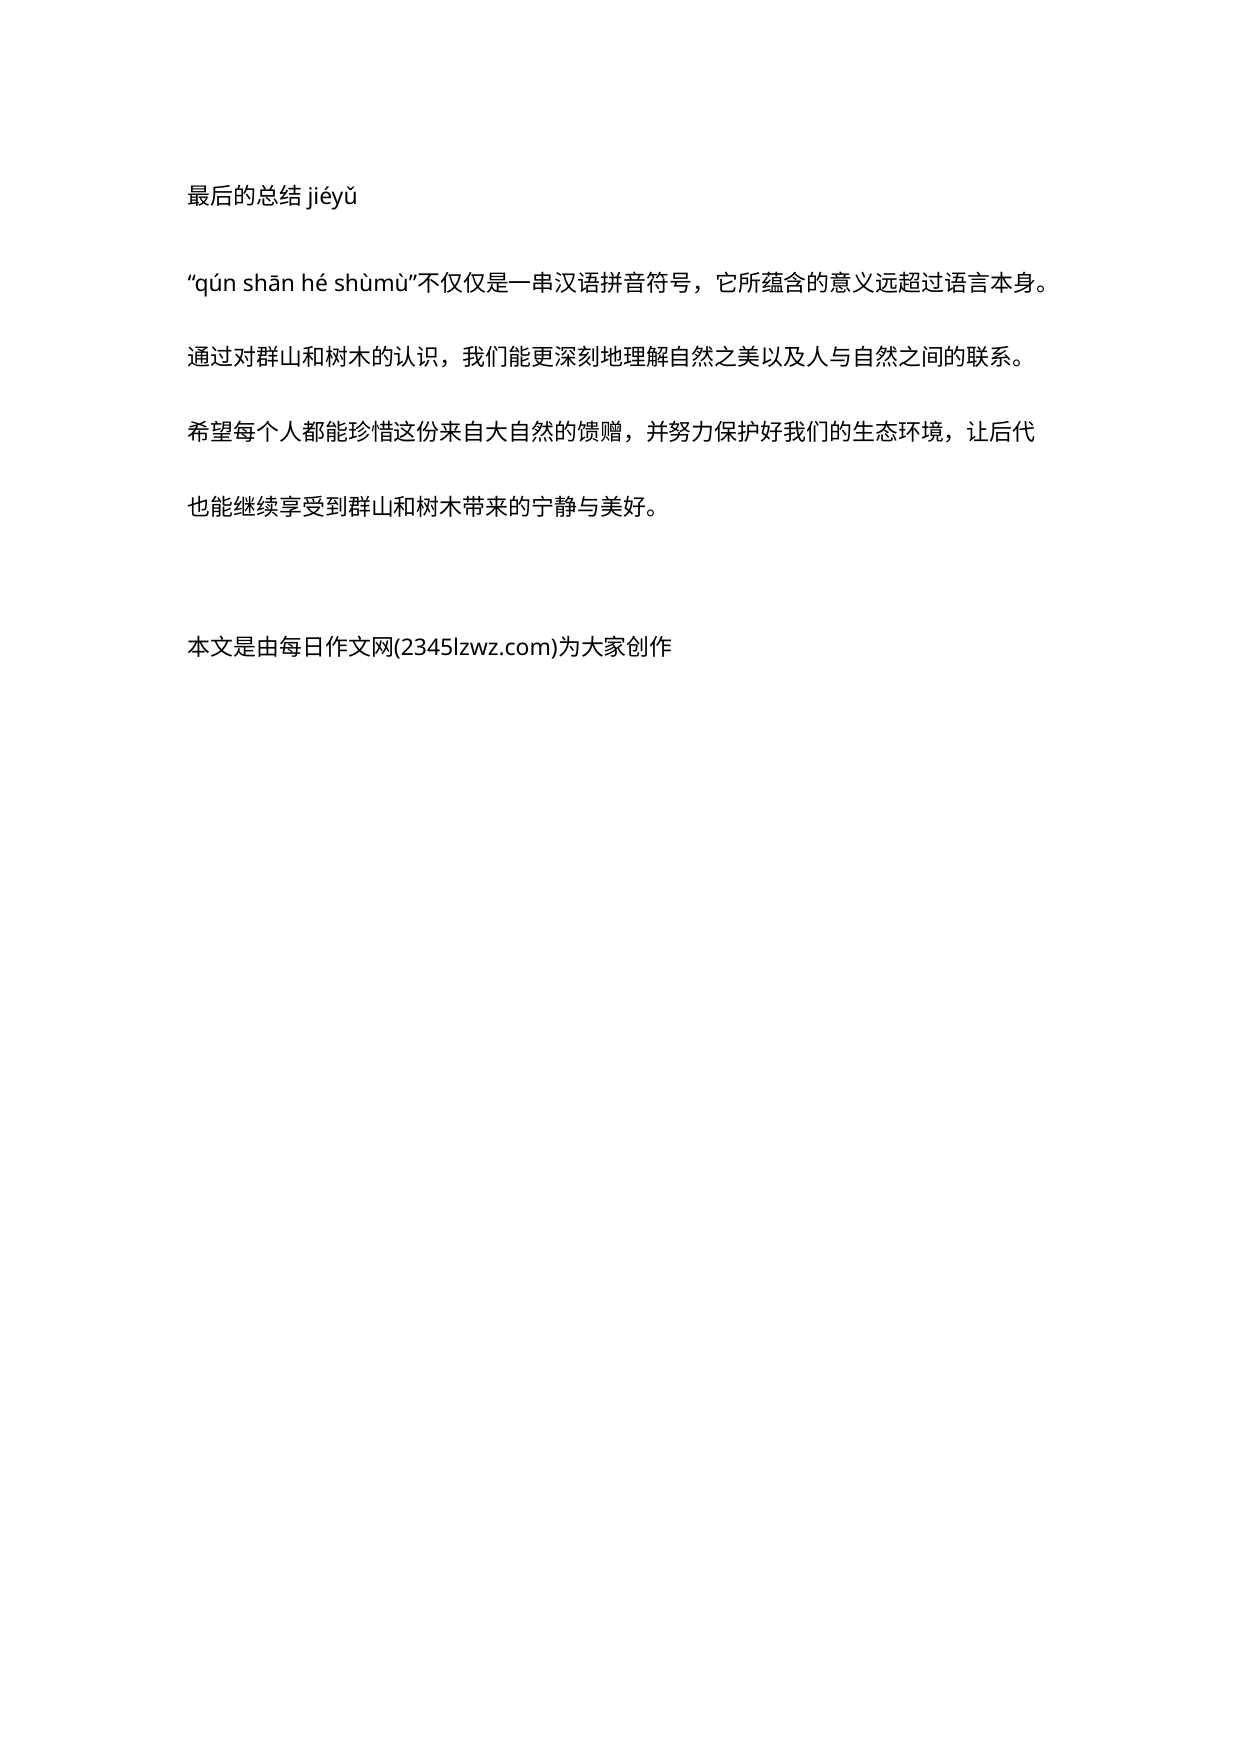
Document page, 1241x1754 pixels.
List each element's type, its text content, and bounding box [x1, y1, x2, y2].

text 本文是由每日作文网(2345lzwz.com)为大家创作 [187, 613, 1053, 678]
text “qún shān hé shùmù”不仅仅是一串汉语拼音符号，它所蕴含的意义远超过语言本身。通过对群山和树木的认识，我们能更深刻地理解自然之美以及人与自然之间的联系。希望每个人都能珍惜这份来自大自然的馈赠，并努力保护好我们的生态环境，让后代也能继续享受到群山和树木带来的宁静与美好。 [187, 249, 1053, 538]
text 最后的总结 jiéyǔ [187, 162, 1053, 227]
